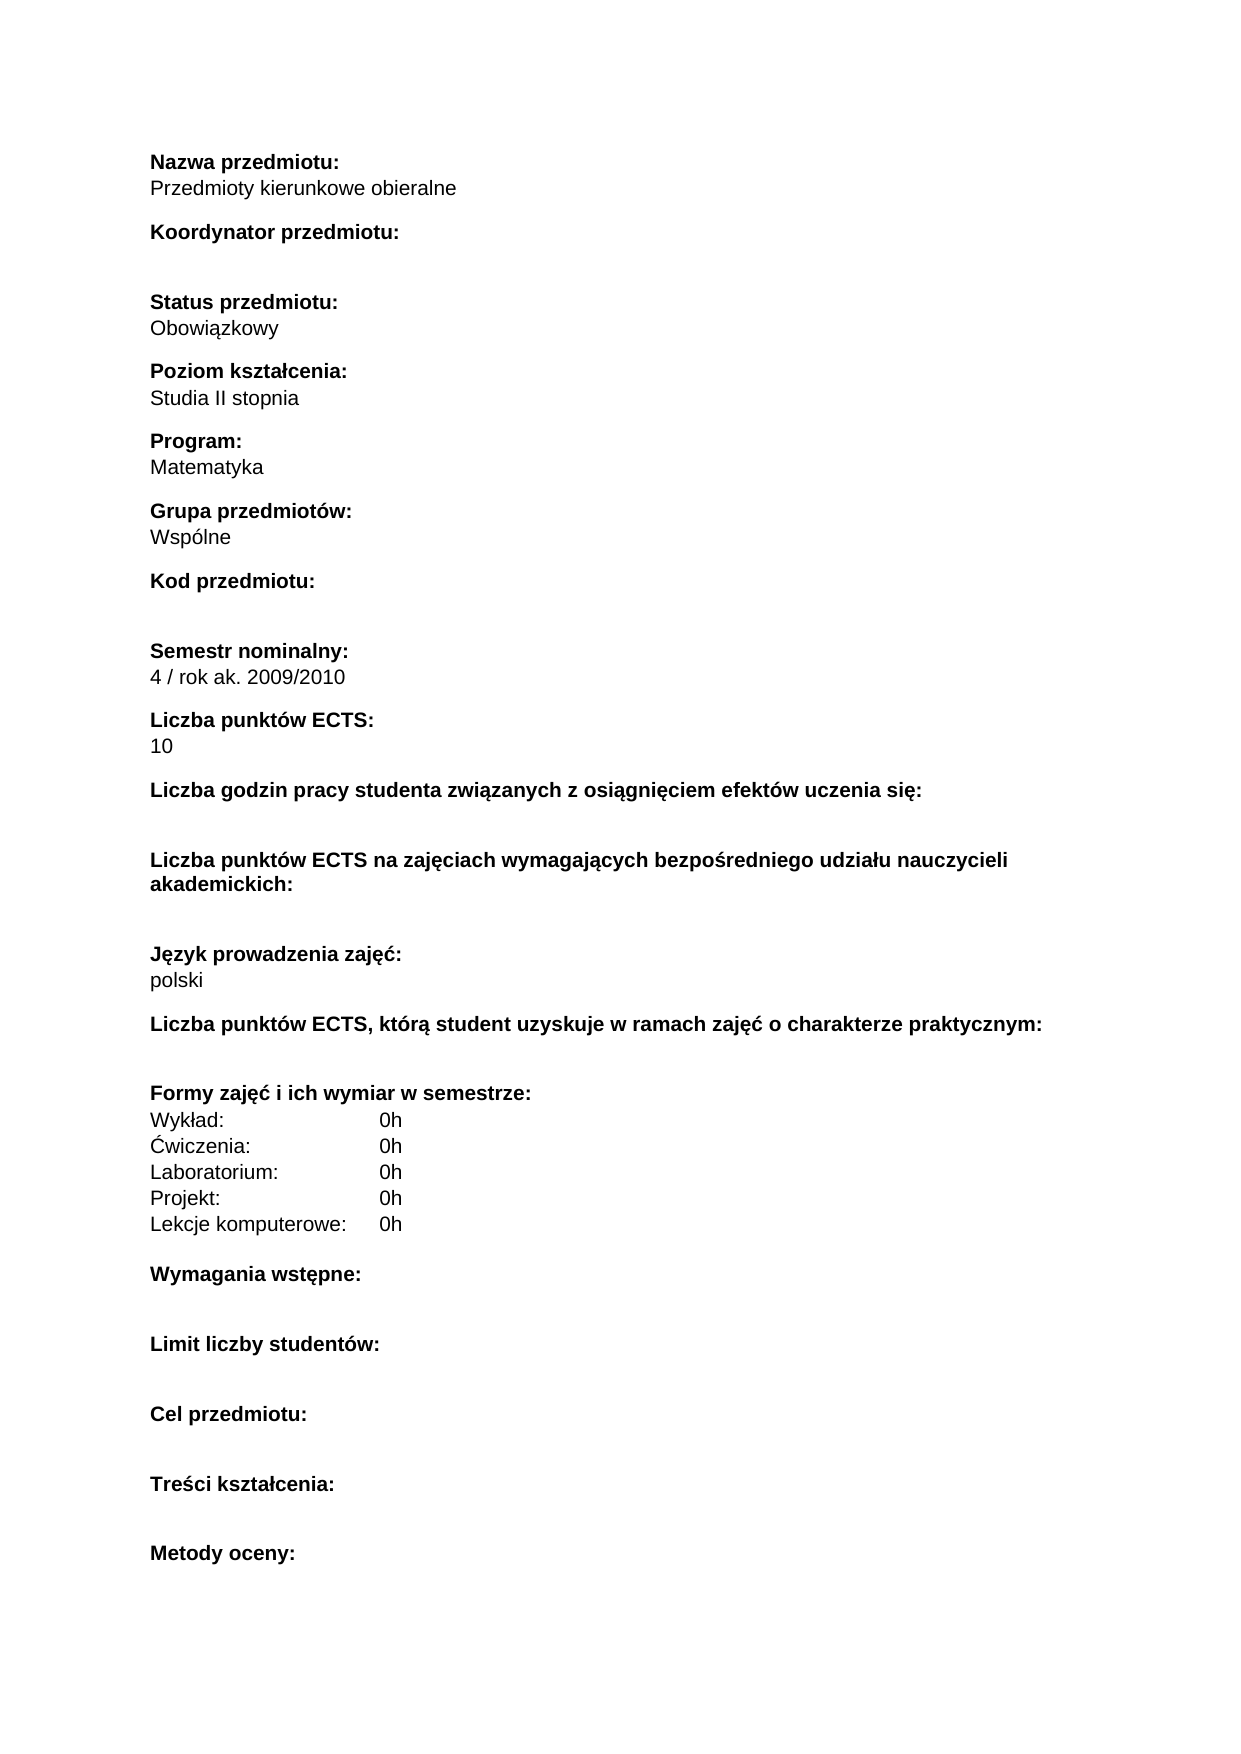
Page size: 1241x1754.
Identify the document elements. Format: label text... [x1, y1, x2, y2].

text Nazwa przedmiotu: [150, 150, 1090, 174]
text Przedmioty kierunkowe obieralne [150, 176, 1090, 200]
text Status przedmiotu: [150, 289, 1090, 313]
text Matematyka [150, 455, 1090, 479]
text polski [150, 968, 1090, 992]
text Kod przedmiotu: [150, 569, 1090, 593]
table_cell Projekt: [140, 1186, 367, 1210]
text 4 / rok ak. 2009/2010 [150, 664, 1090, 688]
table_cell 0h [369, 1210, 597, 1236]
text Studia II stopnia [150, 385, 1090, 409]
text Liczba godzin pracy studenta związanych z osiągnięciem efektów uczenia się: [150, 778, 1090, 802]
table_cell 0h [369, 1158, 597, 1184]
text Formy zajęć i ich wymiar w semestrze: [150, 1081, 1090, 1105]
text Program: [150, 429, 1090, 453]
text Liczba punktów ECTS na zajęciach wymagających bezpośredniego udziału nauczycieli akademickich: [150, 848, 1090, 896]
table_cell Ćwiczenia: [140, 1134, 367, 1158]
text Semestr nominalny: [150, 638, 1090, 662]
text Metody oceny: [150, 1541, 1090, 1565]
text Liczba punktów ECTS: [150, 708, 1090, 732]
text 10 [150, 734, 1090, 758]
text Liczba punktów ECTS, którą student uzyskuje w ramach zajęć o charakterze praktycznym: [150, 1011, 1090, 1035]
table_cell 0h [369, 1184, 597, 1210]
text Treści kształcenia: [150, 1471, 1090, 1495]
text Poziom kształcenia: [150, 359, 1090, 383]
text Grupa przedmiotów: [150, 499, 1090, 523]
table_cell Laboratorium: [140, 1160, 367, 1184]
table_header 0h [369, 1108, 597, 1132]
text Wspólne [150, 525, 1090, 549]
text Język prowadzenia zajęć: [150, 942, 1090, 966]
text Limit liczby studentów: [150, 1332, 1090, 1356]
text Wymagania wstępne: [150, 1262, 1090, 1286]
table_header Wykład: [140, 1108, 367, 1132]
text Koordynator przedmiotu: [150, 220, 1090, 244]
table_cell Lekcje komputerowe: [140, 1212, 367, 1236]
text Obowiązkowy [150, 316, 1090, 339]
text Cel przedmiotu: [150, 1402, 1090, 1426]
table_cell 0h [369, 1132, 597, 1158]
